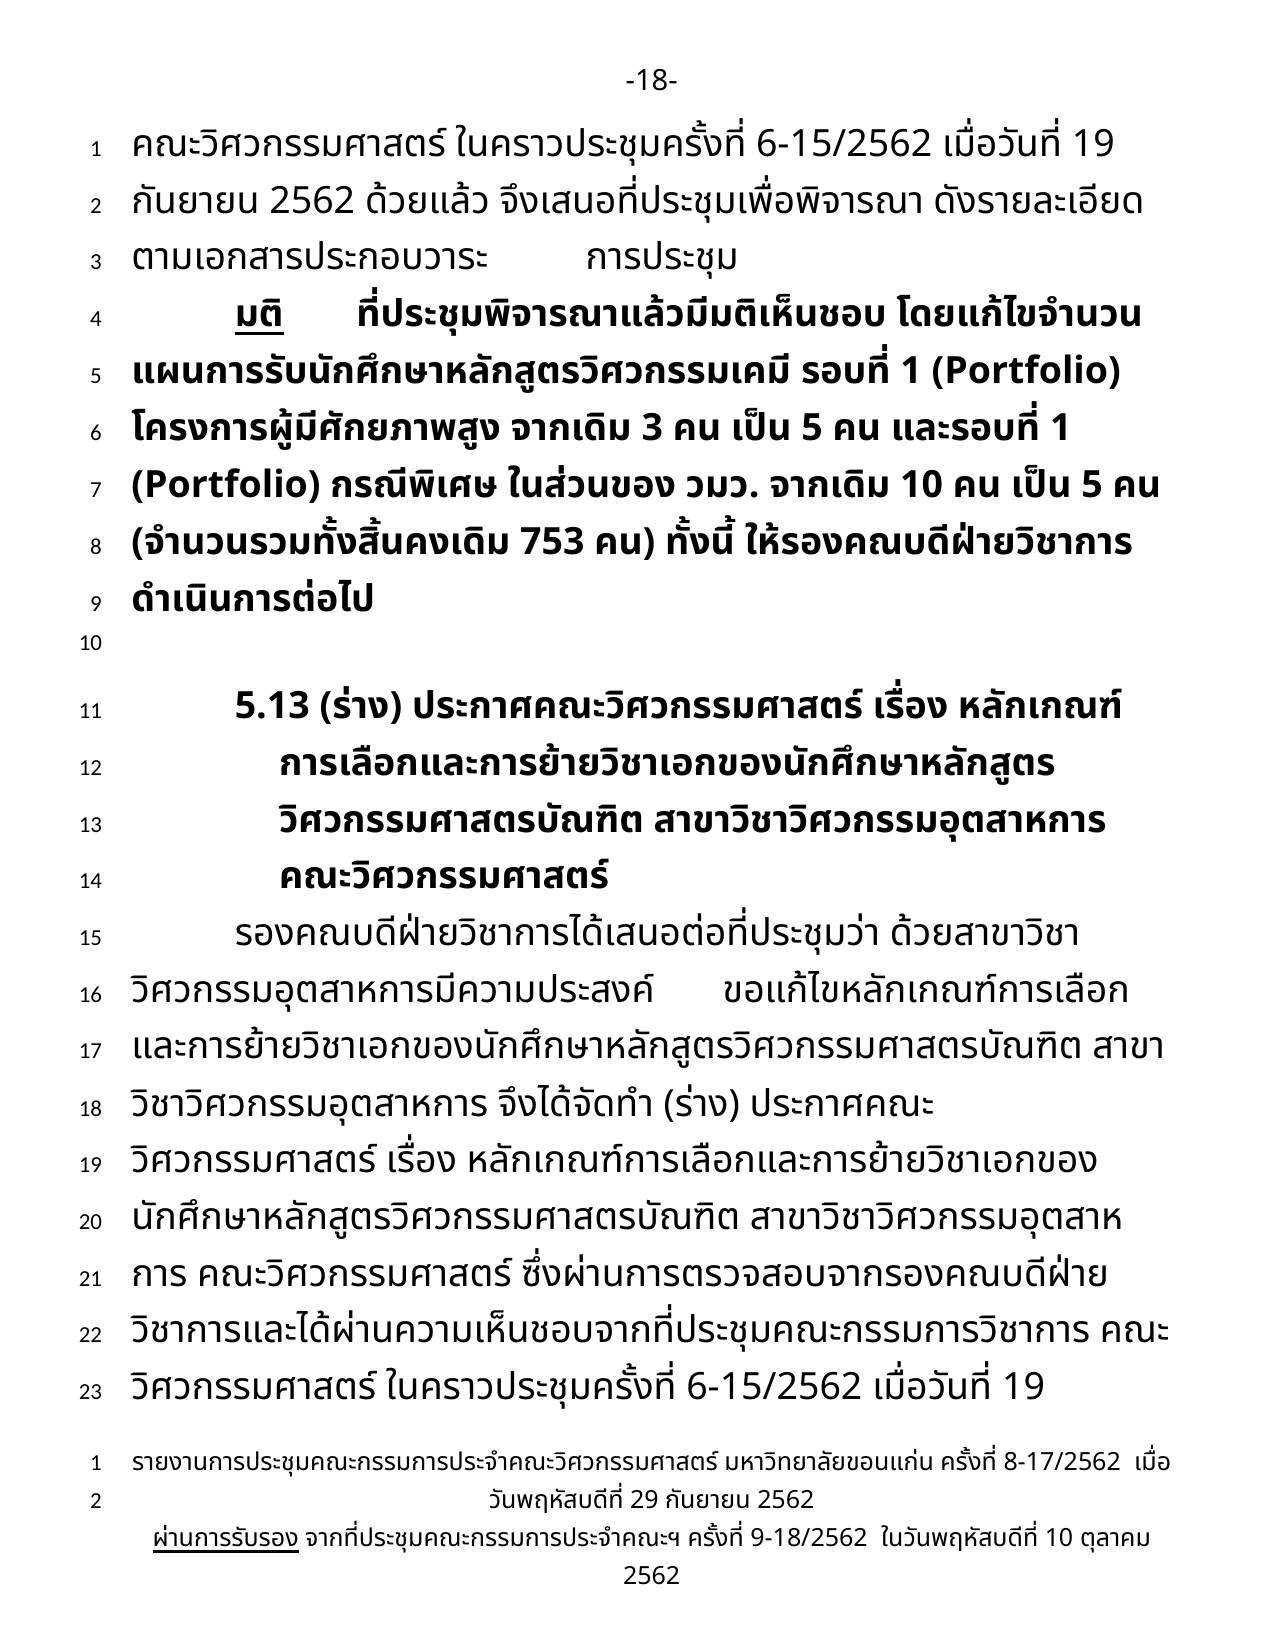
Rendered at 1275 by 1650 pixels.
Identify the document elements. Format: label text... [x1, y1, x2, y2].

text มติ ที่ประชุมพิจารณาแล้วมีมติเห็นชอบ โดยแก้ไขจำนวนแผนการรับนักศึกษาหลักสูตรวิศวกรรมเคมี รอบที่ 1 (Portfolio) โครงการผู้มีศักยภาพสูง จากเดิม 3 คน เป็น 5 คน และรอบที่ 1 (Portfolio) กรณีพิเศษ ในส่วนของ วมว. จากเดิม 10 คน เป็น 5 คน (จำนวนรวมทั้งสิ้นคงเดิม 753 คน) ทั้งนี้ ให้รองคณบดีฝ่ายวิชาการดำเนินการต่อไป [131, 287, 1172, 628]
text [131, 116, 1172, 287]
text 5.13 (ร่าง) ประกาศคณะวิศวกรรมศาสตร์ เรื่อง หลักเกณฑ์การเลือกและการย้ายวิชาเอกของนักศึกษาหลักสูตรวิศวกรรมศาสตรบัณฑิต สาขาวิชาวิศวกรรมอุตสาหการ คณะวิศวกรรมศาสตร์ [234, 679, 1172, 906]
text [131, 906, 1172, 1416]
